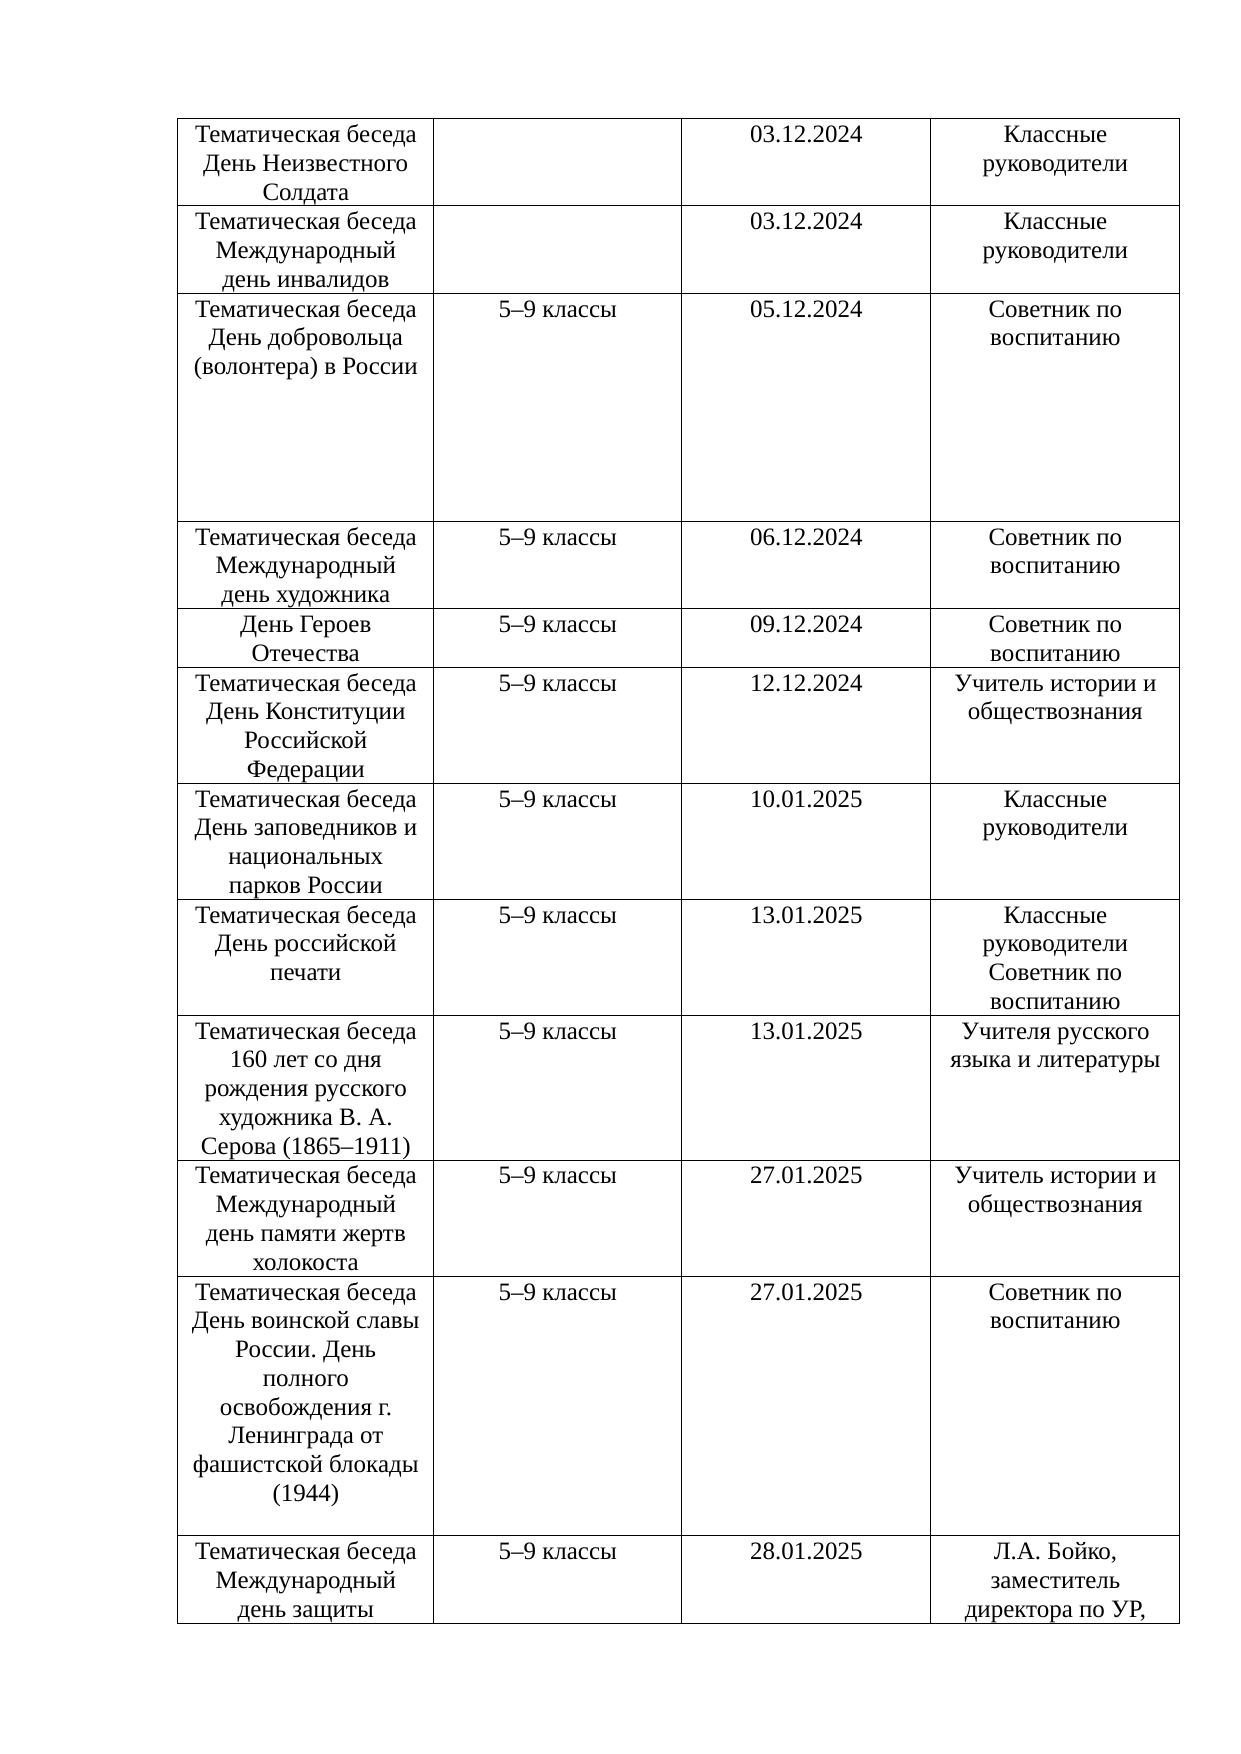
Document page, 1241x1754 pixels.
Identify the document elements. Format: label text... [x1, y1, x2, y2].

table_cell Тематическая беседа День добровольца (волонтера) в России [178, 294, 433, 521]
table_cell Тематическая беседа День Неизвестного Солдата [178, 119, 433, 205]
table_cell Учитель истории и обществознания [931, 1161, 1179, 1276]
table_cell Тематическая беседа Международный день художника [178, 522, 433, 608]
table_cell Учитель истории и обществознания [931, 668, 1179, 783]
table_cell Классные руководители [931, 206, 1179, 293]
table_cell 5–9 классы [434, 294, 681, 521]
table_cell Тематическая беседа День воинской славы России. День полного освобождения г. Ленинграда от фашистской блокады (1944) [178, 1277, 433, 1535]
table_cell 03.12.2024 [682, 206, 930, 293]
table_cell 27.01.2025 [682, 1277, 930, 1535]
table_cell 13.01.2025 [682, 900, 930, 1015]
table_cell Тематическая беседа Международный день инвалидов [178, 206, 433, 293]
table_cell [931, 1536, 1179, 1623]
table_cell 12.12.2024 [682, 668, 930, 783]
table_cell Классные руководители Советник по воспитанию [931, 900, 1179, 1015]
table_cell 05.12.2024 [682, 294, 930, 521]
table_cell 10.01.2025 [682, 784, 930, 899]
table_cell Учителя русского языка и литературы [931, 1016, 1179, 1159]
table_cell Тематическая беседа День заповедников и национальных парков России [178, 784, 433, 899]
table_cell 09.12.2024 [682, 609, 930, 667]
table_cell Тематическая беседа Международный день памяти жертв холокоста [178, 1161, 433, 1276]
table_cell Тематическая беседа День Конституции Российской Федерации [178, 668, 433, 783]
table_cell Советник по воспитанию [931, 609, 1179, 667]
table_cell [178, 1536, 433, 1623]
table_cell Советник по воспитанию [931, 1277, 1179, 1535]
table_cell 13.01.2025 [682, 1016, 930, 1159]
table_cell 06.12.2024 [682, 522, 930, 608]
table_cell 5–9 классы [434, 1277, 681, 1535]
table_cell 5–9 классы [434, 1161, 681, 1276]
table_cell 5–9 классы [434, 1016, 681, 1159]
table_cell Тематическая беседа 160 лет со дня рождения русского художника В. А. Серова (1865–1911) [178, 1016, 433, 1159]
table_cell [434, 206, 681, 293]
table_cell Тематическая беседа День российской печати [178, 900, 433, 1015]
table_cell 27.01.2025 [682, 1161, 930, 1276]
table_cell Классные руководители [931, 784, 1179, 899]
table_cell 03.12.2024 [682, 119, 930, 205]
table_cell Советник по воспитанию [931, 522, 1179, 608]
table_cell 5–9 классы [434, 900, 681, 1015]
table_cell Советник по воспитанию [931, 294, 1179, 521]
table_cell 5–9 классы [434, 522, 681, 608]
table_cell День Героев Отечества [178, 609, 433, 667]
table_cell 28.01.2025 [682, 1536, 930, 1623]
table_cell Классные руководители [931, 119, 1179, 205]
table_cell 5–9 классы [434, 784, 681, 899]
table_cell 5–9 классы [434, 668, 681, 783]
table_cell 5–9 классы [434, 1536, 681, 1623]
table_cell 5–9 классы [434, 609, 681, 667]
table_cell [434, 119, 681, 205]
